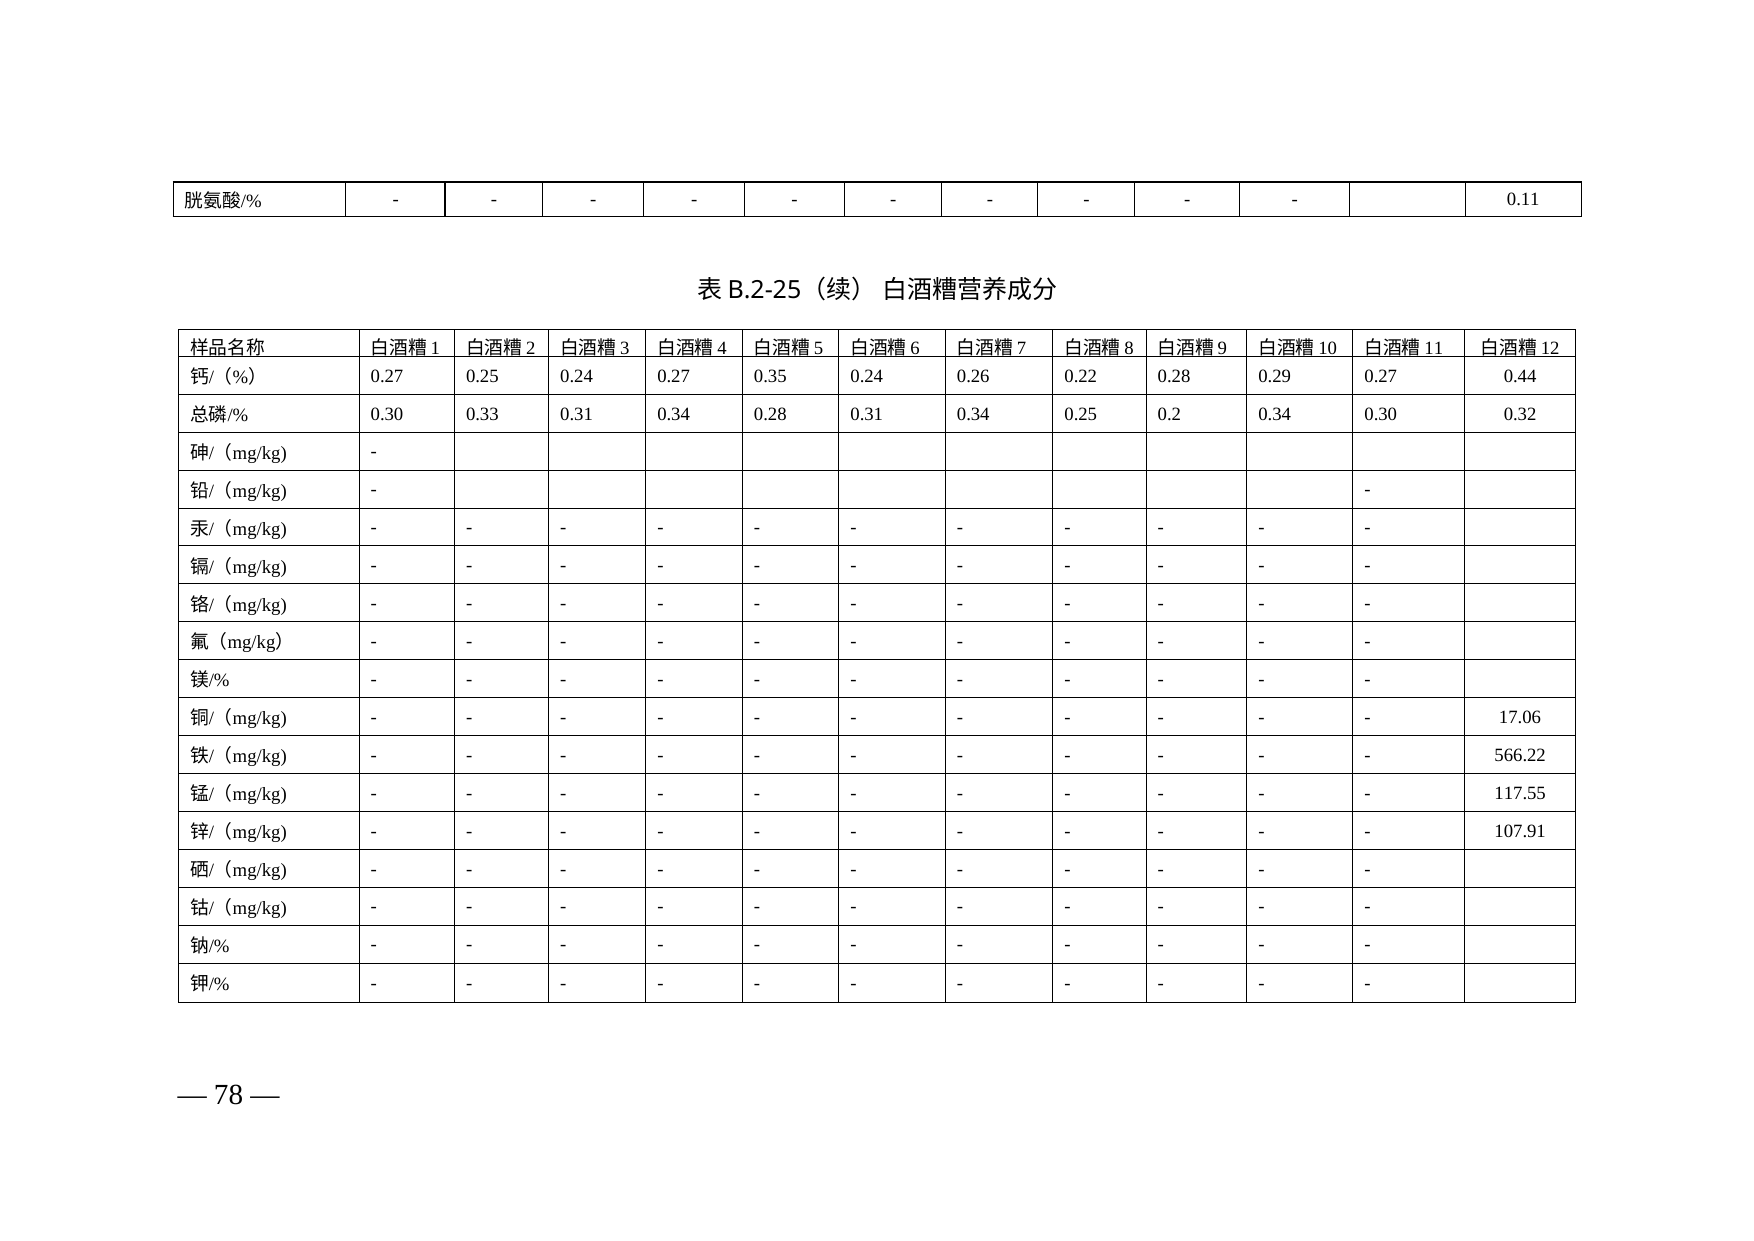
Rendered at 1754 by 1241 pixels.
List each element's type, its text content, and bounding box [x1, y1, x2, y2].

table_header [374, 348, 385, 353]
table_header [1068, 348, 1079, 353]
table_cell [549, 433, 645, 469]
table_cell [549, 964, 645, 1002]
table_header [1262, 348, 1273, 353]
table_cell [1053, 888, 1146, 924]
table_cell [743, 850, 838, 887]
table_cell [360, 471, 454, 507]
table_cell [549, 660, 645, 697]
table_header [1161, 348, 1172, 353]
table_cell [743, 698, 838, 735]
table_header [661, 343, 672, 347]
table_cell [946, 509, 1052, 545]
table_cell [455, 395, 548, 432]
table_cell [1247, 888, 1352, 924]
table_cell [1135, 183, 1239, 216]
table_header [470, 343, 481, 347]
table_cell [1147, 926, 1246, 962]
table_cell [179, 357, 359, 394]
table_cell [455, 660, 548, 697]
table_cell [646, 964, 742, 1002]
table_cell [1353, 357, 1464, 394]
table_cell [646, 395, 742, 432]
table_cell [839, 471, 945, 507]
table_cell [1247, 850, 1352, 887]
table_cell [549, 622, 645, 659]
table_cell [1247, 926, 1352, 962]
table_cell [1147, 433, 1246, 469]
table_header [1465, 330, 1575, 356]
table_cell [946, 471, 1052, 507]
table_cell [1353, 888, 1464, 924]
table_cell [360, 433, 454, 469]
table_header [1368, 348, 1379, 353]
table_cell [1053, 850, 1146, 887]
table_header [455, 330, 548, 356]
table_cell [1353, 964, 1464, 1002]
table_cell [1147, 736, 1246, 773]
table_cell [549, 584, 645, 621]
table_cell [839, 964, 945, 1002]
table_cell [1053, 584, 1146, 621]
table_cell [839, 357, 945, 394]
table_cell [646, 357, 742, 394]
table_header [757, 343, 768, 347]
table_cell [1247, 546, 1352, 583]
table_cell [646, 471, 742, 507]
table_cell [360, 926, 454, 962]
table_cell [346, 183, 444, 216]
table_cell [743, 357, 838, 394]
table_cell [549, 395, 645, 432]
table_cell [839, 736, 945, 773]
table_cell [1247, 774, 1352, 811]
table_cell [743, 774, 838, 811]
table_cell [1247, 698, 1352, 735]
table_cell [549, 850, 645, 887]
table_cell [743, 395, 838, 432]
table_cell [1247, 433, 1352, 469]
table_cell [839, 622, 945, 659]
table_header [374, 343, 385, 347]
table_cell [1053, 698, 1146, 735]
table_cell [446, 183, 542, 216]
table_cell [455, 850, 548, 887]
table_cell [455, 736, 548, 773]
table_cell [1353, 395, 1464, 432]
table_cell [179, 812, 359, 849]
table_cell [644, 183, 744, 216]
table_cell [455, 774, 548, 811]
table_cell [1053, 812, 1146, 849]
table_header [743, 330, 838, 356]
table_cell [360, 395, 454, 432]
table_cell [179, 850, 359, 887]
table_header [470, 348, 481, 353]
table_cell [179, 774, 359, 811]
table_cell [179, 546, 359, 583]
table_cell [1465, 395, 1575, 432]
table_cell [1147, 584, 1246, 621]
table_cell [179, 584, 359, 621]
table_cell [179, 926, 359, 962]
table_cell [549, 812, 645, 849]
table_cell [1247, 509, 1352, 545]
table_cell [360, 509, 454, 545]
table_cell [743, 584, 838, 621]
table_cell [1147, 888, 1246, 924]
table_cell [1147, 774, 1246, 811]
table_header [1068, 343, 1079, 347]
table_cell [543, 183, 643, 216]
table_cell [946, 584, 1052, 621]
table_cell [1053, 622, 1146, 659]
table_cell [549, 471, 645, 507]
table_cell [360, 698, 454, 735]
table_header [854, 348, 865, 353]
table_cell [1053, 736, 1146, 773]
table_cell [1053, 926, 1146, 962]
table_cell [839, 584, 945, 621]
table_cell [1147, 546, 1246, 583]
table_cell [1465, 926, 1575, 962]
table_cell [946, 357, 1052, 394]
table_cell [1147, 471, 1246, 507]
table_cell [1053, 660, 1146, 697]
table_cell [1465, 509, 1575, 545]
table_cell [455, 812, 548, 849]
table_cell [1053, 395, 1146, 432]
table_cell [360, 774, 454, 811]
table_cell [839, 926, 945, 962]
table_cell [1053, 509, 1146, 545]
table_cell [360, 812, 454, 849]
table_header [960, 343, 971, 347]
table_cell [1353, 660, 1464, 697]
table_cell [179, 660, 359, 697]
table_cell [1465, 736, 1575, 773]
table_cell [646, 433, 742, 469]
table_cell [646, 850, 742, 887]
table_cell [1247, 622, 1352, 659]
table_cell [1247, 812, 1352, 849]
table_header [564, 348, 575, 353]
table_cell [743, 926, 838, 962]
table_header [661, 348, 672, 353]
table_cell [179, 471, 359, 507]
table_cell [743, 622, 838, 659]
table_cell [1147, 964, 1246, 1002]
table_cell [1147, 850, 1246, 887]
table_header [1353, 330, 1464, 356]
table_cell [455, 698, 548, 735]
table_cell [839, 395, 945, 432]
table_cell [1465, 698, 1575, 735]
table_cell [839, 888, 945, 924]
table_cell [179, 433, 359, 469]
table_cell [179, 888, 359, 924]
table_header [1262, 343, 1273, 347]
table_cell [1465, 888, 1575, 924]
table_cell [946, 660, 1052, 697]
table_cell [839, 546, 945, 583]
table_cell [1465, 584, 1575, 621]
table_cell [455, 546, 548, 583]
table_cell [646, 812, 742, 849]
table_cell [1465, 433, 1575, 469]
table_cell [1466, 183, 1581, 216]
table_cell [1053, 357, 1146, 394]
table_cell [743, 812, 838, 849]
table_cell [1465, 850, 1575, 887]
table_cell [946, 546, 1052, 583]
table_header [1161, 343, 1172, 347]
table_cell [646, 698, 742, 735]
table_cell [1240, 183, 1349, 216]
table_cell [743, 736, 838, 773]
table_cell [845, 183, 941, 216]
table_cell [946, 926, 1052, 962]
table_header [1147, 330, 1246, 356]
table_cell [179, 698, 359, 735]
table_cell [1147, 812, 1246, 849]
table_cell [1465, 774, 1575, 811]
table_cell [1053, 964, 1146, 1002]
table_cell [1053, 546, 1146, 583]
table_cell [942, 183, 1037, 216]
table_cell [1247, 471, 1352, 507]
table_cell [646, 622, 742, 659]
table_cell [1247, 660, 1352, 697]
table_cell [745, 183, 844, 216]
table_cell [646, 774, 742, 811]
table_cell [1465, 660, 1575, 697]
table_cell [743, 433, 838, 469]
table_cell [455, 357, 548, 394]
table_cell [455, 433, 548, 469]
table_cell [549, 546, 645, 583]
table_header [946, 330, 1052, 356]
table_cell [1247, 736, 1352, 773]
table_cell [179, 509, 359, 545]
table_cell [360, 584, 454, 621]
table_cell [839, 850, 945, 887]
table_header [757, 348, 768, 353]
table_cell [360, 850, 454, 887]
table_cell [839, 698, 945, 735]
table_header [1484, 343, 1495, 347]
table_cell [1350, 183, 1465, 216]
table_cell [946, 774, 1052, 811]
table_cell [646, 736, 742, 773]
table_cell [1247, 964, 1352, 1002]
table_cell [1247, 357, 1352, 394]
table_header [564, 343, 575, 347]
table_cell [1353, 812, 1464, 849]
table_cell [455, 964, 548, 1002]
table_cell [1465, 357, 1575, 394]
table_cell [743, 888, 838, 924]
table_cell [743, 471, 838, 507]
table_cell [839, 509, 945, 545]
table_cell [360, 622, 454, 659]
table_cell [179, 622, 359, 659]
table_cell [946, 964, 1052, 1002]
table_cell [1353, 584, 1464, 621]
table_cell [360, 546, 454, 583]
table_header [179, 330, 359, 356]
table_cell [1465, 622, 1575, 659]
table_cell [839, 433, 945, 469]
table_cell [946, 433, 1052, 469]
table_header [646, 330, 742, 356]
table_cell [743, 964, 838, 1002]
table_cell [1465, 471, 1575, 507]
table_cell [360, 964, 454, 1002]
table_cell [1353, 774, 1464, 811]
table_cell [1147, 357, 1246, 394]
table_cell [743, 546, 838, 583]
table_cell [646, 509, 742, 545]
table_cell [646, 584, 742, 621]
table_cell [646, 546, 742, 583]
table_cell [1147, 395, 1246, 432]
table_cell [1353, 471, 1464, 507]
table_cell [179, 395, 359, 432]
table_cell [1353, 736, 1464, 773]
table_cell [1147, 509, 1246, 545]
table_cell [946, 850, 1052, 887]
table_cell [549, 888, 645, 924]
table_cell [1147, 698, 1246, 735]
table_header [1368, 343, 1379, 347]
text 表B.2-25（续） 白酒糟营养成分 [177, 255, 1577, 320]
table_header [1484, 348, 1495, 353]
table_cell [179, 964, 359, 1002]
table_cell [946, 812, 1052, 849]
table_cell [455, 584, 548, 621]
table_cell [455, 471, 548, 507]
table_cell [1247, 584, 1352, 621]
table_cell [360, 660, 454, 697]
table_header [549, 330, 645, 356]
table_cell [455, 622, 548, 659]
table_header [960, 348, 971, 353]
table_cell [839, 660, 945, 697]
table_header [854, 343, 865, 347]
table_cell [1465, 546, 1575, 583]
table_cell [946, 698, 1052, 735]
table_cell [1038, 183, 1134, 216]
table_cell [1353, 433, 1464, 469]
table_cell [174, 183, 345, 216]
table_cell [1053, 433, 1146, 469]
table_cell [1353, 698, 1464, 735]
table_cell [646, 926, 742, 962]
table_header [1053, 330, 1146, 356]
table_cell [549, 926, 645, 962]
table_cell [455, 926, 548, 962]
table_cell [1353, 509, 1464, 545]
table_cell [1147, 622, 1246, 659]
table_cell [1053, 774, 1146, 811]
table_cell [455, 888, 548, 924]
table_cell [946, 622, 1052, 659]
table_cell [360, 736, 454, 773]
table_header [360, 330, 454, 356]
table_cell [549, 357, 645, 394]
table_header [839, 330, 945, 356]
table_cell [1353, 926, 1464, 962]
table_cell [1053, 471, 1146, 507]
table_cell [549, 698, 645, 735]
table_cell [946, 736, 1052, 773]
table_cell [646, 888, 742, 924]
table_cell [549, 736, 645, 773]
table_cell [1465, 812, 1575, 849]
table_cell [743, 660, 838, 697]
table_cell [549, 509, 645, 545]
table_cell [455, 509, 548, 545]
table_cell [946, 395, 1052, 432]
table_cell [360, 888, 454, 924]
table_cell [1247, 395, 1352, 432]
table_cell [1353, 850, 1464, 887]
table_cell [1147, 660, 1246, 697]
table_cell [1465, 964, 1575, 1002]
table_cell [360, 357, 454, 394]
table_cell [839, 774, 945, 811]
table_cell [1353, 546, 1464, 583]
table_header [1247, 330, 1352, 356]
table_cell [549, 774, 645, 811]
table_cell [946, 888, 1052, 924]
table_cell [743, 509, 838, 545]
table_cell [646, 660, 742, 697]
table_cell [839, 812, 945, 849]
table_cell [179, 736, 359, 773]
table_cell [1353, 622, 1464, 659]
